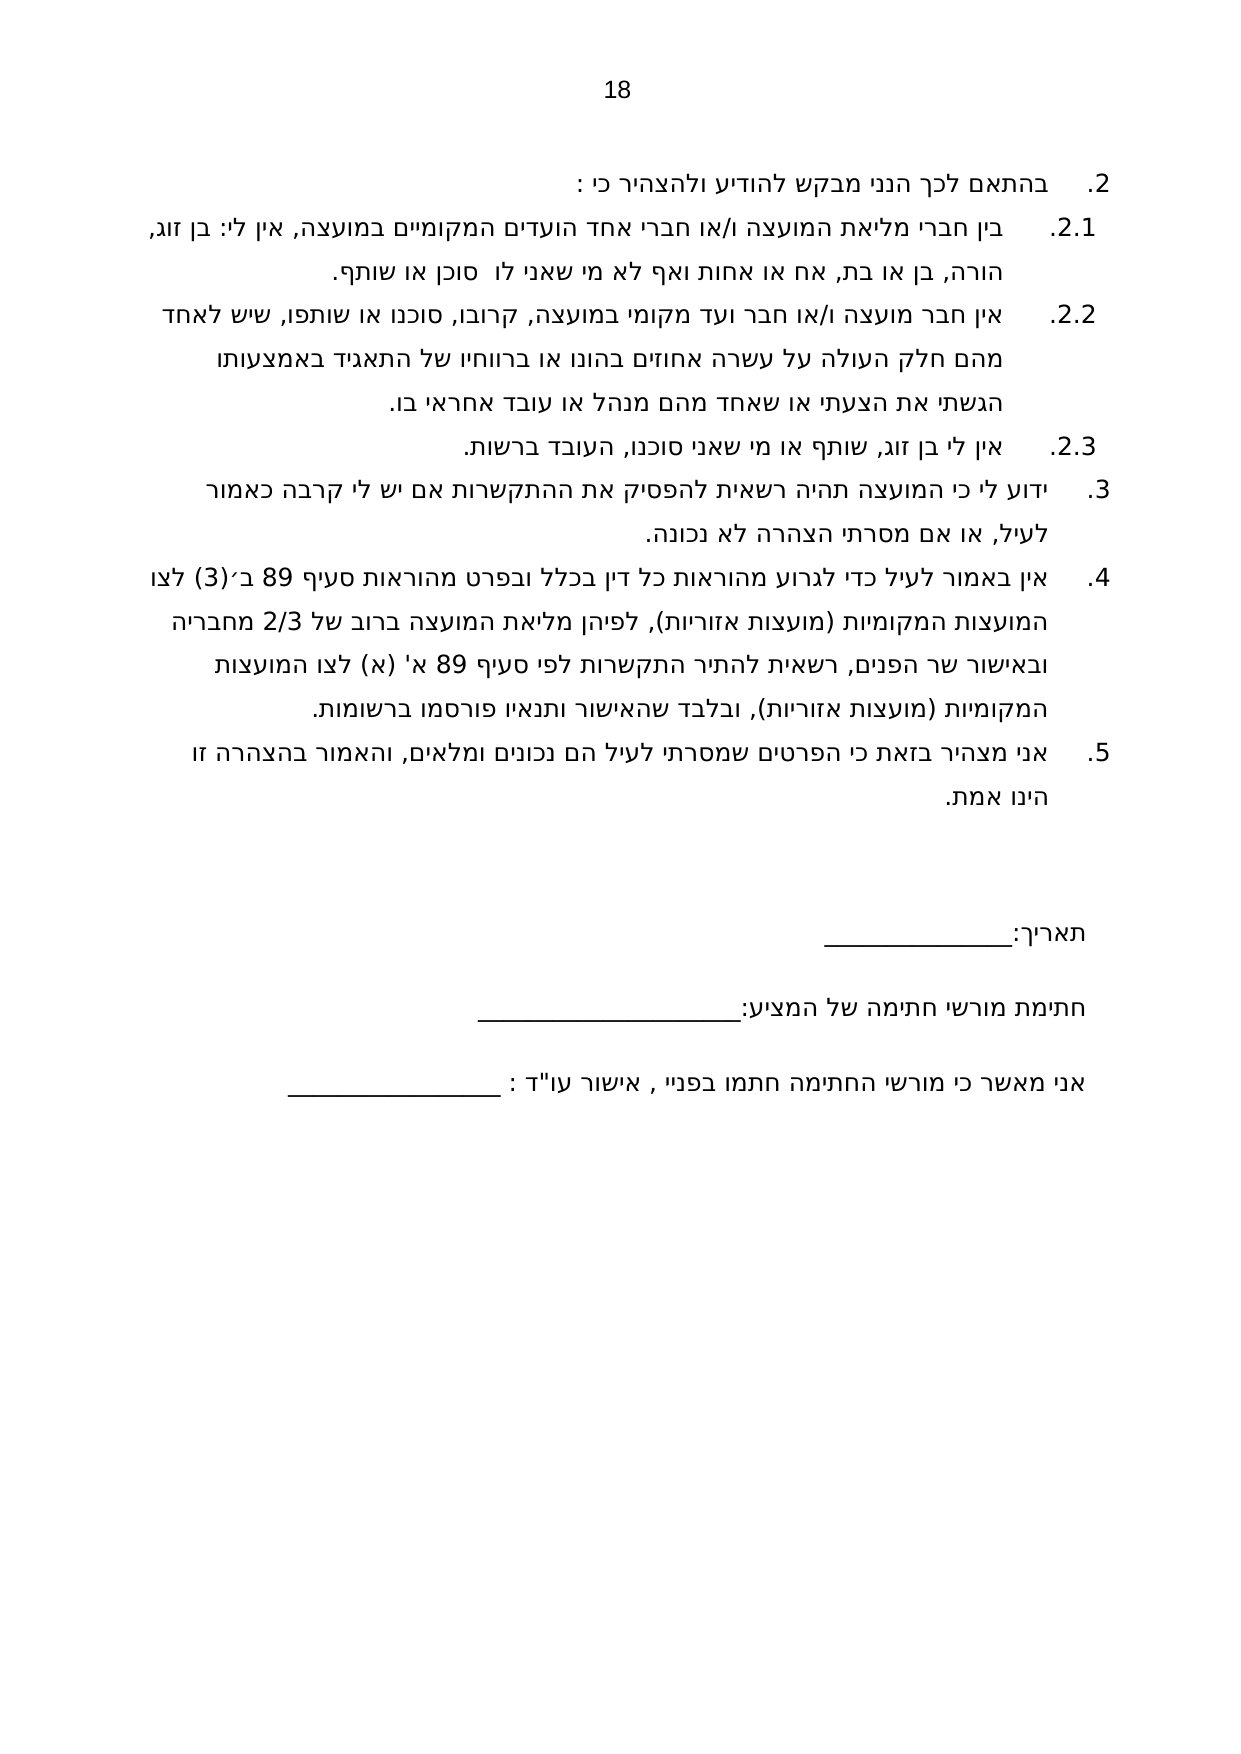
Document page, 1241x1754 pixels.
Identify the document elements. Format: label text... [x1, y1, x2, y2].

list אני מצהיר בזאת כי הפרטים שמסרתי לעיל הם נכונים ומלאים, והאמור בהצהרה זו הינו אמת. [148, 738, 1087, 811]
list ידוע לי כי המועצה תהיה רשאית להפסיק את ההתקשרות אם יש לי קרבה כאמור לעיל, או אם מסרתי הצהרה לא נכונה. [148, 476, 1087, 549]
list אין באמור לעיל כדי לגרוע מהוראות כל דין בכלל ובפרט מהוראות סעיף 89 ב׳(3) לצו המועצות המקומיות (מועצות אזוריות), לפיהן מליאת המועצה ברוב של 2/3 מחבריה ובאישור שר הפנים, רשאית להתיר התקשרות לפי סעיף 89 א' (א) לצו המועצות המקומיות (מועצות אזוריות), ובלבד שהאישור ותנאיו פורסמו ברשומות. [148, 563, 1087, 724]
text אני מאשר כי מורשי החתימה חתמו בפניי , אישור עו"ד : _________________ [148, 1068, 1087, 1098]
text חתימת מורשי חתימה של המציע:_____________________ [148, 993, 1087, 1023]
list בין חברי מליאת המועצה ו/או חברי אחד הועדים המקומיים במועצה, אין לי: בן זוג, הורה, בן או בת, אח או אחות ואף לא מי שאני לו סוכן או שותף. [148, 213, 1049, 286]
list אין לי בן זוג, שותף או מי שאני סוכנו, העובד ברשות. [148, 432, 1049, 461]
text תאריך:_______________ [148, 918, 1087, 948]
list אין חבר מועצה ו/או חבר ועד מקומי במועצה, קרובו, סוכנו או שותפו, שיש לאחד מהם חלק העולה על עשרה אחוזים בהונו או ברווחיו של התאגיד באמצעותו הגשתי את הצעתי או שאחד מהם מנהל או עובד אחראי בו. [148, 301, 1049, 417]
list בהתאם לכך הנני מבקש להודיע ולהצהיר כי : [148, 169, 1087, 199]
